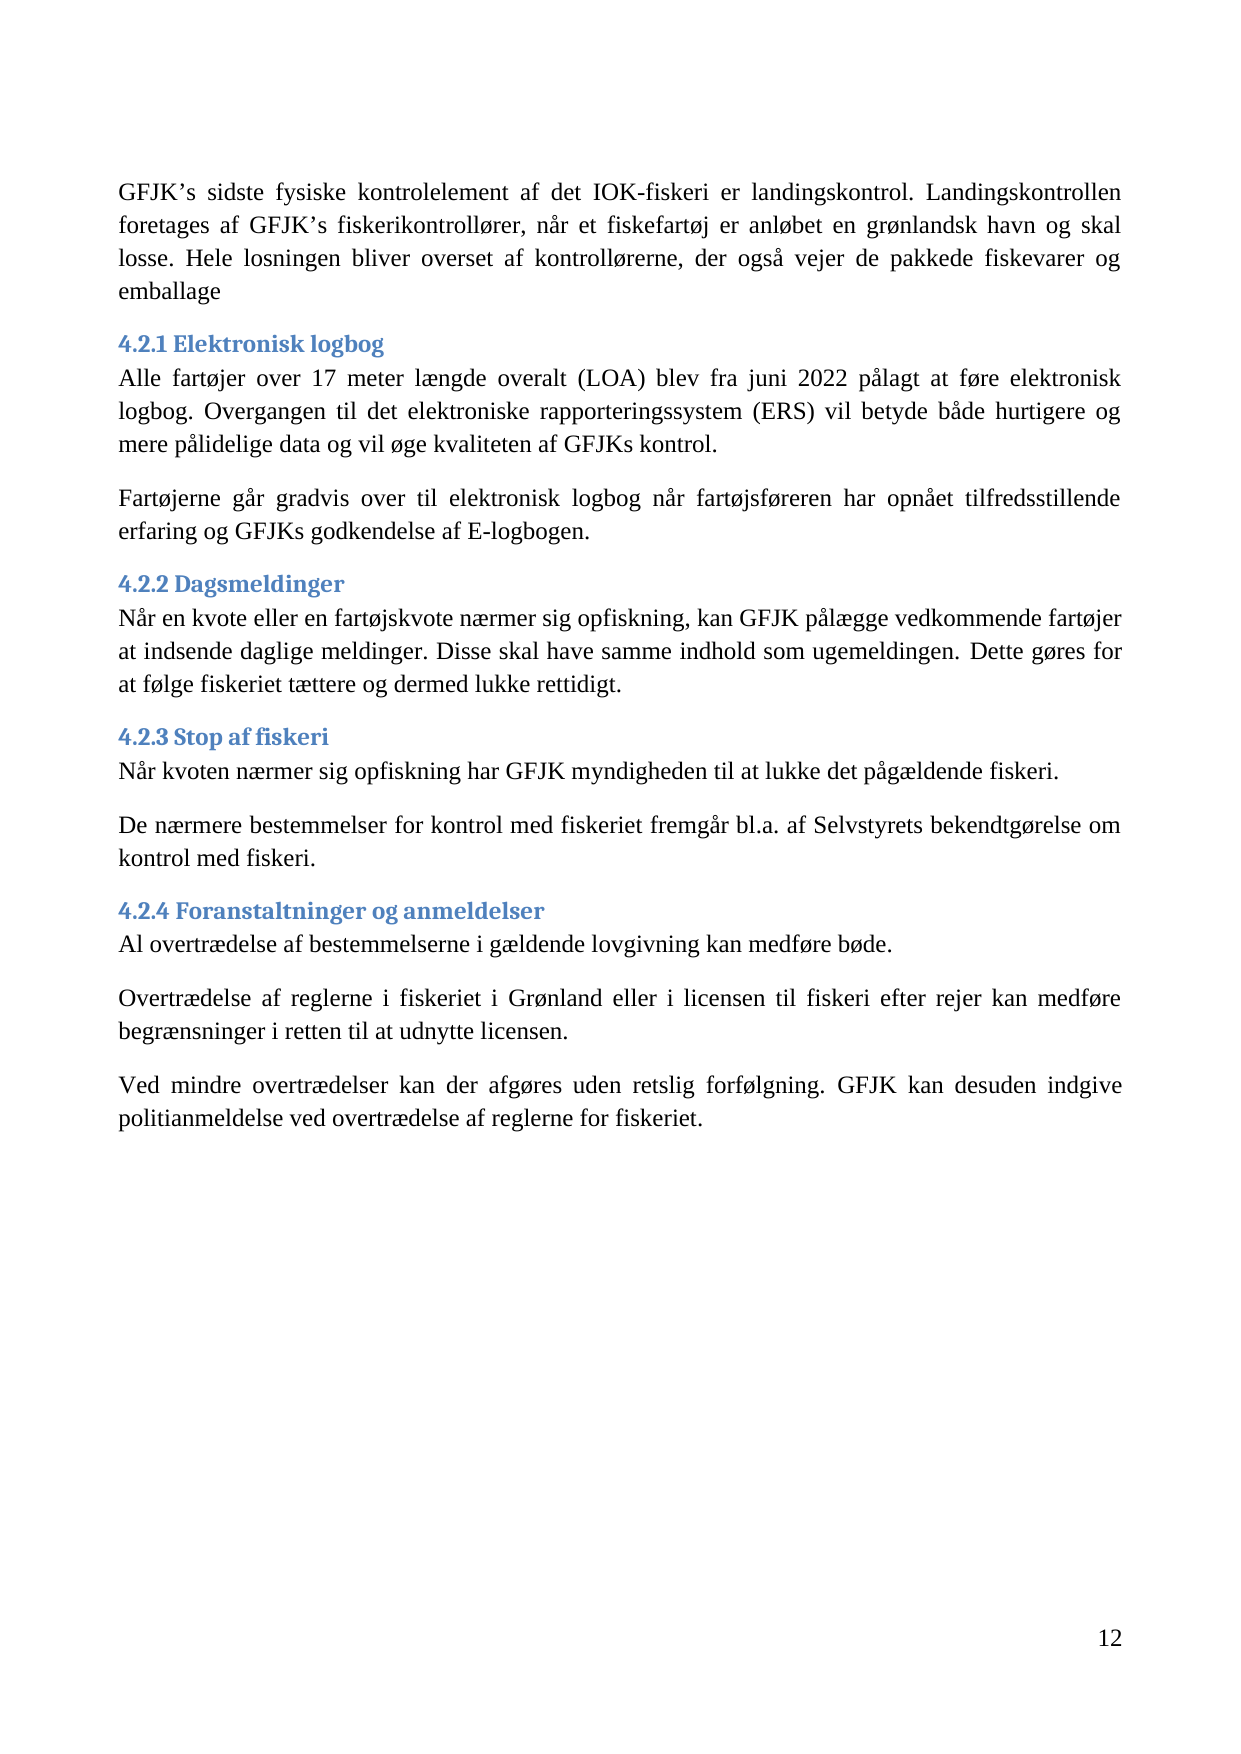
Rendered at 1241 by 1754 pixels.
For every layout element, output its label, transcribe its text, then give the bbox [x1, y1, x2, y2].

text Fartøjerne går gradvis over til elektronisk logbog når fartøjsføreren har opnået tilfredsstillende erfaring og GFJKs godkendelse af E-logbogen. [118, 483, 1122, 545]
subtitle 4.2.1 Elektronisk logbog [118, 330, 1122, 359]
subtitle 4.2.4 Foranstaltninger og anmeldelser [118, 897, 1122, 925]
text De nærmere bestemmelser for kontrol med fiskeriet fremgår bl.a. af Selvstyrets bekendtgørelse om kontrol med fiskeri. [118, 810, 1122, 871]
subtitle 4.2.3 Stop af fiskeri [118, 723, 1122, 752]
text Når en kvote eller en fartøjskvote nærmer sig opfiskning, kan GFJK pålægge vedkommende fartøjer at indsende daglige meldinger. Disse skal have samme indhold som ugemeldingen. Dette gøres for at følge fiskeriet tættere og dermed lukke rettidigt. [118, 603, 1122, 698]
text Ved mindre overtrædelser kan der afgøres uden retslig forfølgning. GFJK kan desuden indgive politianmeldelse ved overtrædelse af reglerne for fiskeriet. [118, 1070, 1122, 1132]
text Al overtrædelse af bestemmelserne i gældende lovgivning kan medføre bøde. [118, 929, 1122, 958]
subtitle 4.2.2 Dagsmeldinger [118, 570, 1122, 599]
text GFJK’s sidste fysiske kontrolelement af det IOK-fiskeri er landingskontrol. Landingskontrollen foretages af GFJK’s fiskerikontrollører, når et fiskefartøj er anløbet en grønlandsk havn og skal losse. Hele losningen bliver overset af kontrollørerne, der også vejer de pakkede fiskevarer og emballage [118, 177, 1122, 305]
text Alle fartøjer over 17 meter længde overalt (LOA) blev fra juni 2022 pålagt at føre elektronisk logbog. Overgangen til det elektroniske rapporteringssystem (ERS) vil betyde både hurtigere og mere pålidelige data og vil øge kvaliteten af GFJKs kontrol. [118, 363, 1122, 458]
text Overtrædelse af reglerne i fiskeriet i Grønland eller i licensen til fiskeri efter rejer kan medføre begrænsninger i retten til at udnytte licensen. [118, 983, 1122, 1045]
text Når kvoten nærmer sig opfiskning har GFJK myndigheden til at lukke det pågældende fiskeri. [118, 756, 1122, 784]
